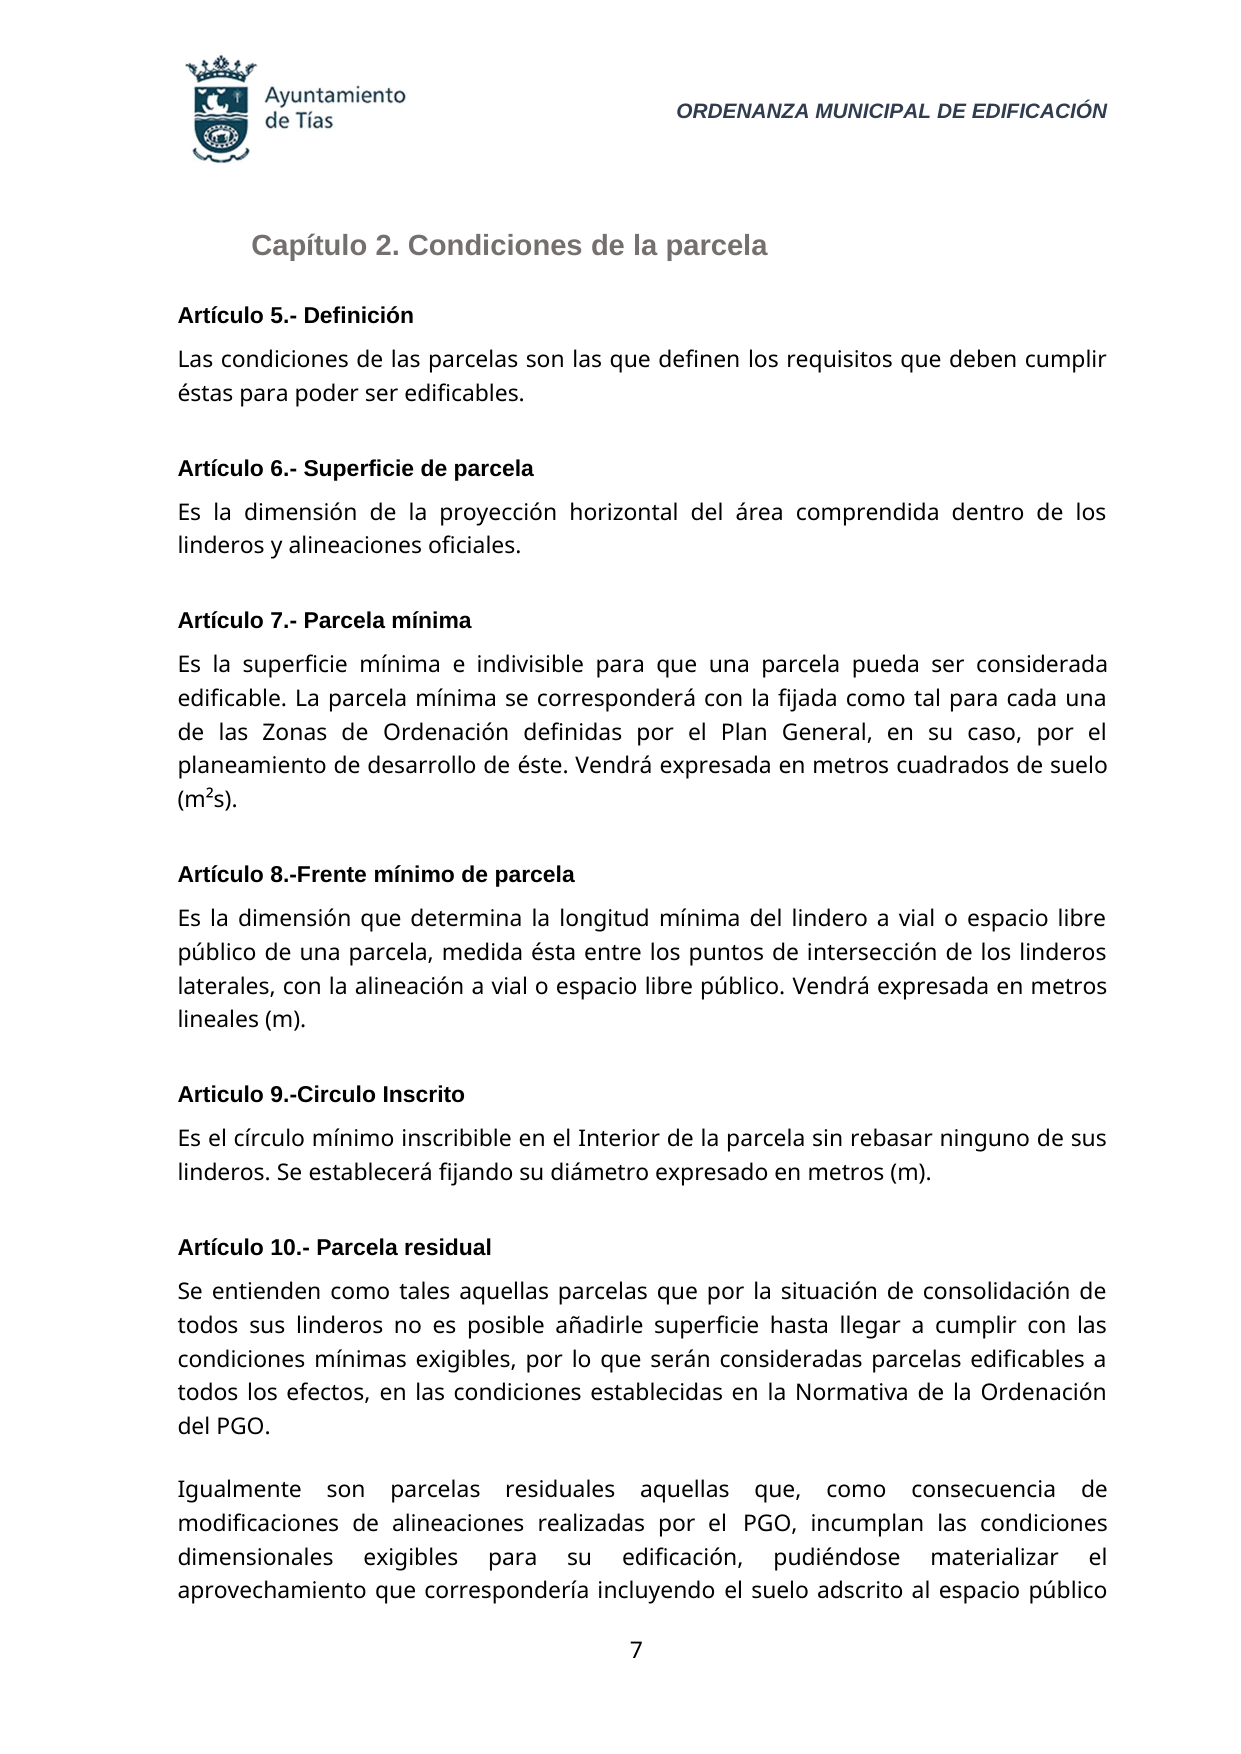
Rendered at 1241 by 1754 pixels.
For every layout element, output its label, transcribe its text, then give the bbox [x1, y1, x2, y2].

subtitle Artículo 5.- Definición [177, 302, 1121, 328]
subtitle Artículo 8.-Frente mínimo de parcela [177, 861, 1121, 888]
text Las condiciones de las parcelas son las que definen los requisitos que deben cumplir éstas para poder ser edificables. [177, 343, 1108, 408]
subtitle Artículo 6.- Superficie de parcela [177, 454, 1121, 481]
text Es el círculo mínimo inscribible en el Interior de la parcela sin rebasar ninguno de sus linderos. Se establecerá fijando su diámetro expresado en metros (m). [177, 1122, 1108, 1187]
picture [184, 51, 409, 164]
subtitle Artículo 10.- Parcela residual [177, 1234, 1121, 1261]
subtitle Capítulo 2. Condiciones de la parcela [251, 228, 1121, 261]
text Se entienden como tales aquellas parcelas que por la situación de consolidación de todos sus linderos no es posible añadirle superficie hasta llegar a cumplir con las condiciones mínimas exigibles, por lo que serán consideradas parcelas edificables a todos los efectos, en las condiciones establecidas en la Normativa de la Ordenación del PGO. [177, 1275, 1108, 1441]
text Es la dimensión que determina la longitud mínima del lindero a vial o espacio libre público de una parcela, medida ésta entre los puntos de intersección de los linderos laterales, con la alineación a vial o espacio libre público. Vendrá expresada en metros lineales (m). [177, 902, 1108, 1035]
subtitle Articulo 9.-Circulo Inscrito [177, 1081, 1121, 1108]
subtitle Artículo 7.- Parcela mínima [177, 607, 1121, 634]
text Es la superficie mínima e indivisible para que una parcela pueda ser considerada edificable. La parcela mínima se corresponderá con la fijada como tal para cada una de las Zonas de Ordenación definidas por el Plan General, en su caso, por el planeamiento de desarrollo de éste. Vendrá expresada en metros cuadrados de suelo (m²s). [177, 648, 1108, 814]
text Es la dimensión de la proyección horizontal del área comprendida dentro de los linderos y alineaciones oficiales. [177, 496, 1108, 561]
